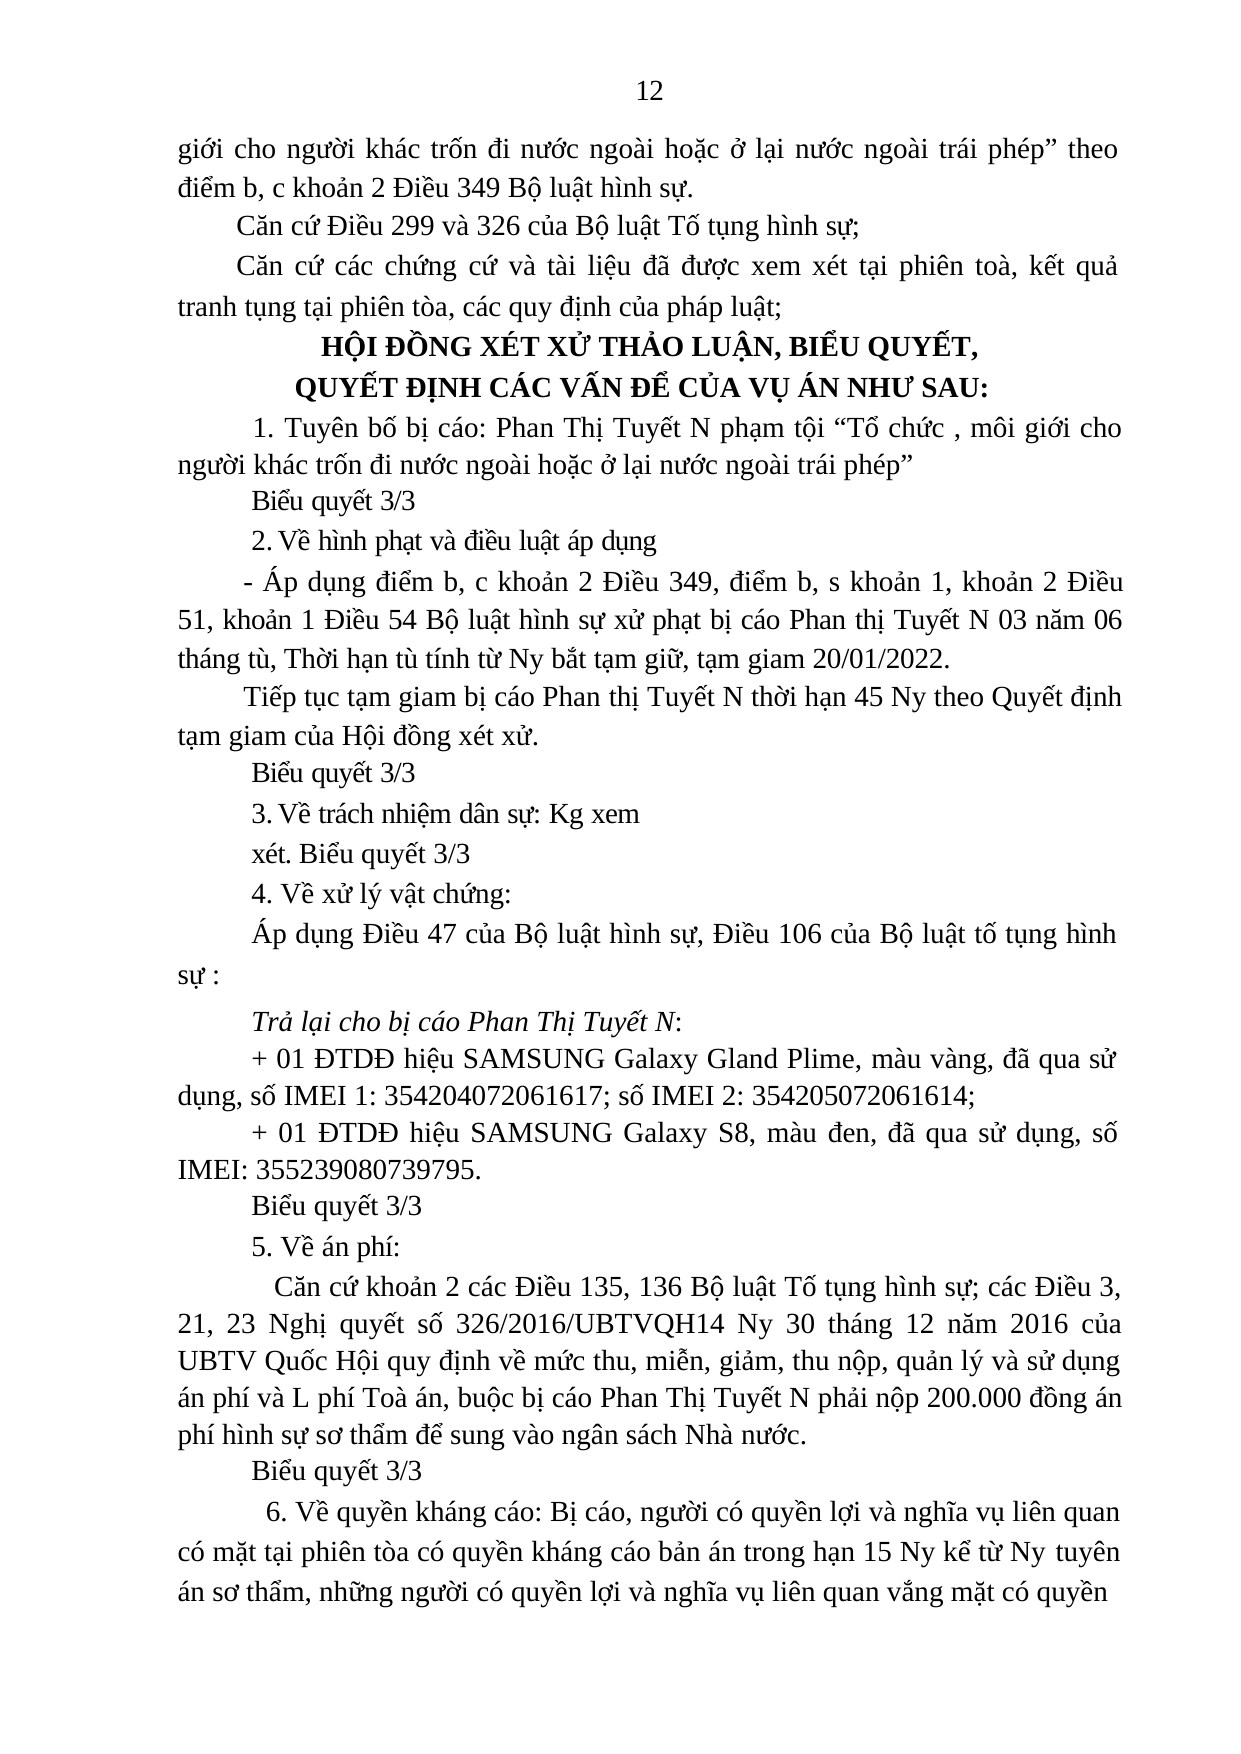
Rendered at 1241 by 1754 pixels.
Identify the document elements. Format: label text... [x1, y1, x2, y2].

text - Áp dụng điểm b, c khoản 2 Điều 349, điểm b, s khoản 1, khoản 2 Điều 51, khoản 1 Điều 54 Bộ luật hình sự xử phạt bị cáo Phan thị Tuyết N 03 năm 06 tháng tù, Thời hạn tù tính từ Ny bắt tạm giữ, tạm giam 20/01/2022. [177, 564, 1124, 674]
text Áp dụng Điều 47 của Bộ luật hình sự, Điều 106 của Bộ luật tố tụng hình [251, 917, 1136, 950]
text Căn cứ Điều 299 và 326 của Bộ luật Tố tụng hình sự; [236, 208, 1136, 242]
text Biểu quyết 3/3 [251, 757, 1136, 789]
text sự : [177, 957, 224, 990]
text dụng, số IMEI 1: 354204072061617; số IMEI 2: 354205072061614; [177, 1078, 1136, 1111]
text giới cho người khác trốn đi nước ngoài hoặc ở lại nước ngoài trái phép” theo điểm b, c khoản 2 Điều 349 Bộ luật hình sự. [177, 131, 1136, 203]
text + 01 ĐTDĐ hiệu SAMSUNG Galaxy S8, màu đen, đã qua sử dụng, số IMEI: 355239080739795. [177, 1115, 1136, 1185]
text Biểu quyết 3/3 [251, 1454, 1136, 1487]
text Biểu quyết 3/3 [251, 484, 1136, 517]
text Căn cứ các chứng cứ và tài liệu đã được xem xét tại phiên toà, kết quả tranh tụng tại phiên tòa, các quy định của pháp luật; [177, 248, 1136, 322]
text + 01 ĐTDĐ hiệu SAMSUNG Galaxy Gland Plime, màu vàng, đã qua sử [251, 1041, 1136, 1075]
list Về án phí: [251, 1229, 1136, 1262]
text Trả lại cho bị cáo Phan Thị Tuyết N: [251, 1004, 1136, 1038]
text Tiếp tục tạm giam bị cáo Phan thị Tuyết N thời hạn 45 Ny theo Quyết định tạm giam của Hội đồng xét xử. [177, 679, 1123, 752]
subtitle HỘI ĐỒNG XÉT XỬ THẢO LUẬN, BIỂU QUYẾT, QUYẾT ĐỊNH CÁC VẤN ĐỂ CỦA VỤ ÁN NHƯ SAU: [294, 329, 1080, 403]
list Về xử lý vật chứng: [251, 876, 1136, 910]
list Về hình phạt và điều luật áp dụng [251, 523, 1136, 557]
list Tuyên bố bị cáo: Phan Thị Tuyết N phạm tội “Tổ chức , môi giới cho người khác trốn đi nước ngoài hoặc ở lại nước ngoài trái phép” [177, 410, 1123, 480]
text Căn cứ khoản 2 các Điều 135, 136 Bộ luật Tố tụng hình sự; các Điều 3, 21, 23 Nghị quyết số 326/2016/UBTVQH14 Ny 30 tháng 12 năm 2016 của UBTV Quốc Hội quy định về mức thu, miễn, giảm, thu nộp, quản lý và sử dụng án phí và L phí Toà án, buộc bị cáo Phan Thị Tuyết N phải nộp 200.000 đồng án phí hình sự sơ thẩm để sung vào ngân sách Nhà nước. [177, 1269, 1123, 1450]
list Về quyền kháng cáo: Bị cáo, người có quyền lợi và nghĩa vụ liên quan có mặt tại phiên tòa có quyền kháng cáo bản án trong hạn 15 Ny kể từ Ny tuyên án sơ thẩm, những người có quyền lợi và nghĩa vụ liên quan vắng mặt có quyền [177, 1494, 1120, 1608]
list Về trách nhiệm dân sự: Kg xem xét. Biểu quyết 3/3 [251, 796, 669, 870]
text Biểu quyết 3/3 [251, 1189, 1136, 1222]
